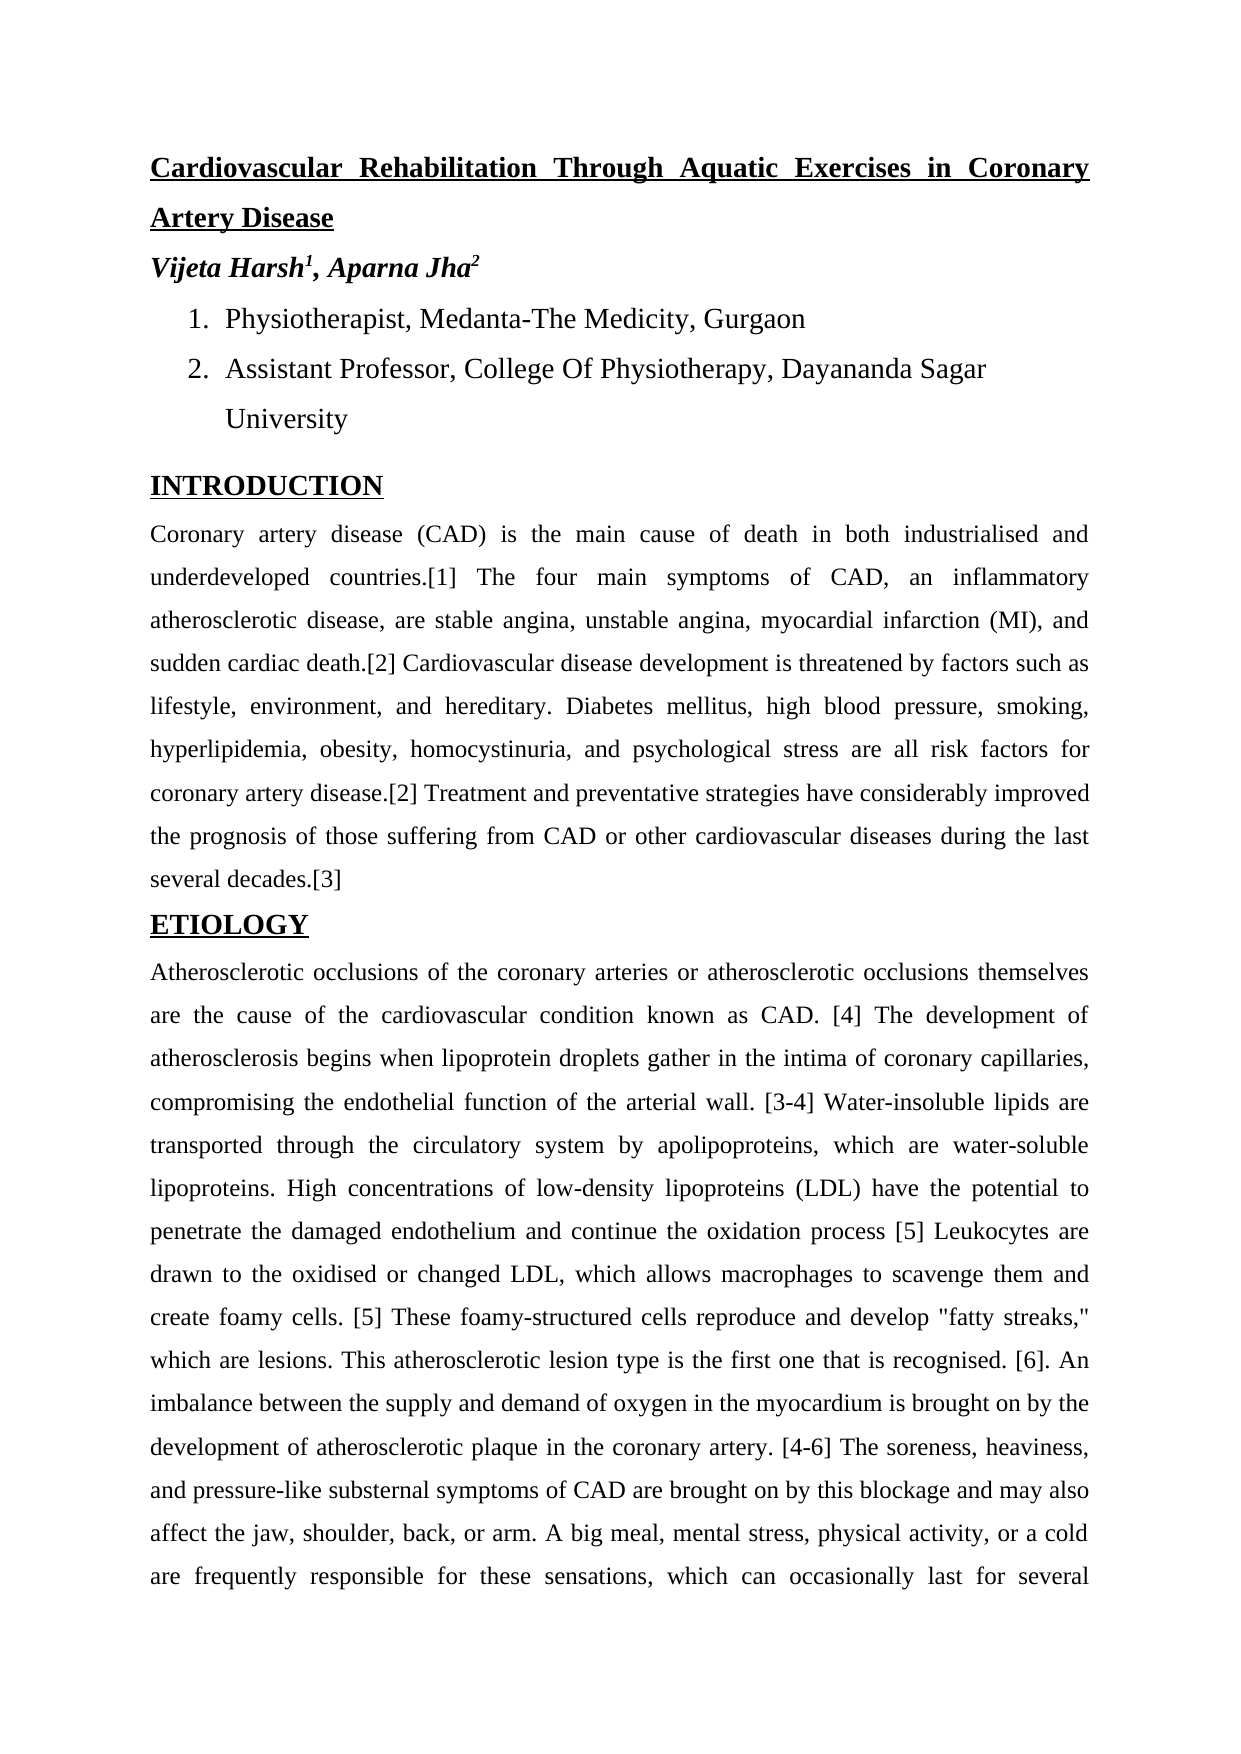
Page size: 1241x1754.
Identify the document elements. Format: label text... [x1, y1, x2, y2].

text INTRODUCTION [150, 468, 1090, 502]
text Vijeta Harsh1, Aparna Jha2 [150, 251, 1090, 284]
list Assistant Professor, College Of Physiotherapy, Dayananda Sagar University [187, 351, 1090, 435]
text Cardiovascular Rehabilitation Through Aquatic Exercises in Coronary Artery Disease [150, 150, 1090, 179]
list Physiotherapist, Medanta-The Medicity, Gurgaon [187, 301, 1090, 334]
text ETIOLOGY [150, 907, 1090, 941]
text Coronary artery disease (CAD) is the main cause of death in both industrialised and underdeveloped countries.[1] The four main symptoms of CAD, an inflammatory atherosclerotic disease, are stable angina, unstable angina, myocardial infarction (MI), and sudden cardiac death.[2] Cardiovascular disease development is threatened by factors such as lifestyle, environment, and hereditary. Diabetes mellitus, high blood pressure, smoking, hyperlipidemia, obesity, homocystinuria, and psychological stress are all risk factors for coronary artery disease.[2] Treatment and preventative strategies have considerably improved the prognosis of those suffering from CAD or other cardiovascular diseases during the last several decades.[3] [150, 519, 1090, 893]
text Cardiovascular Rehabilitation Through Aquatic Exercises in Coronary Artery Disease [150, 181, 1090, 234]
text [150, 957, 1090, 1590]
